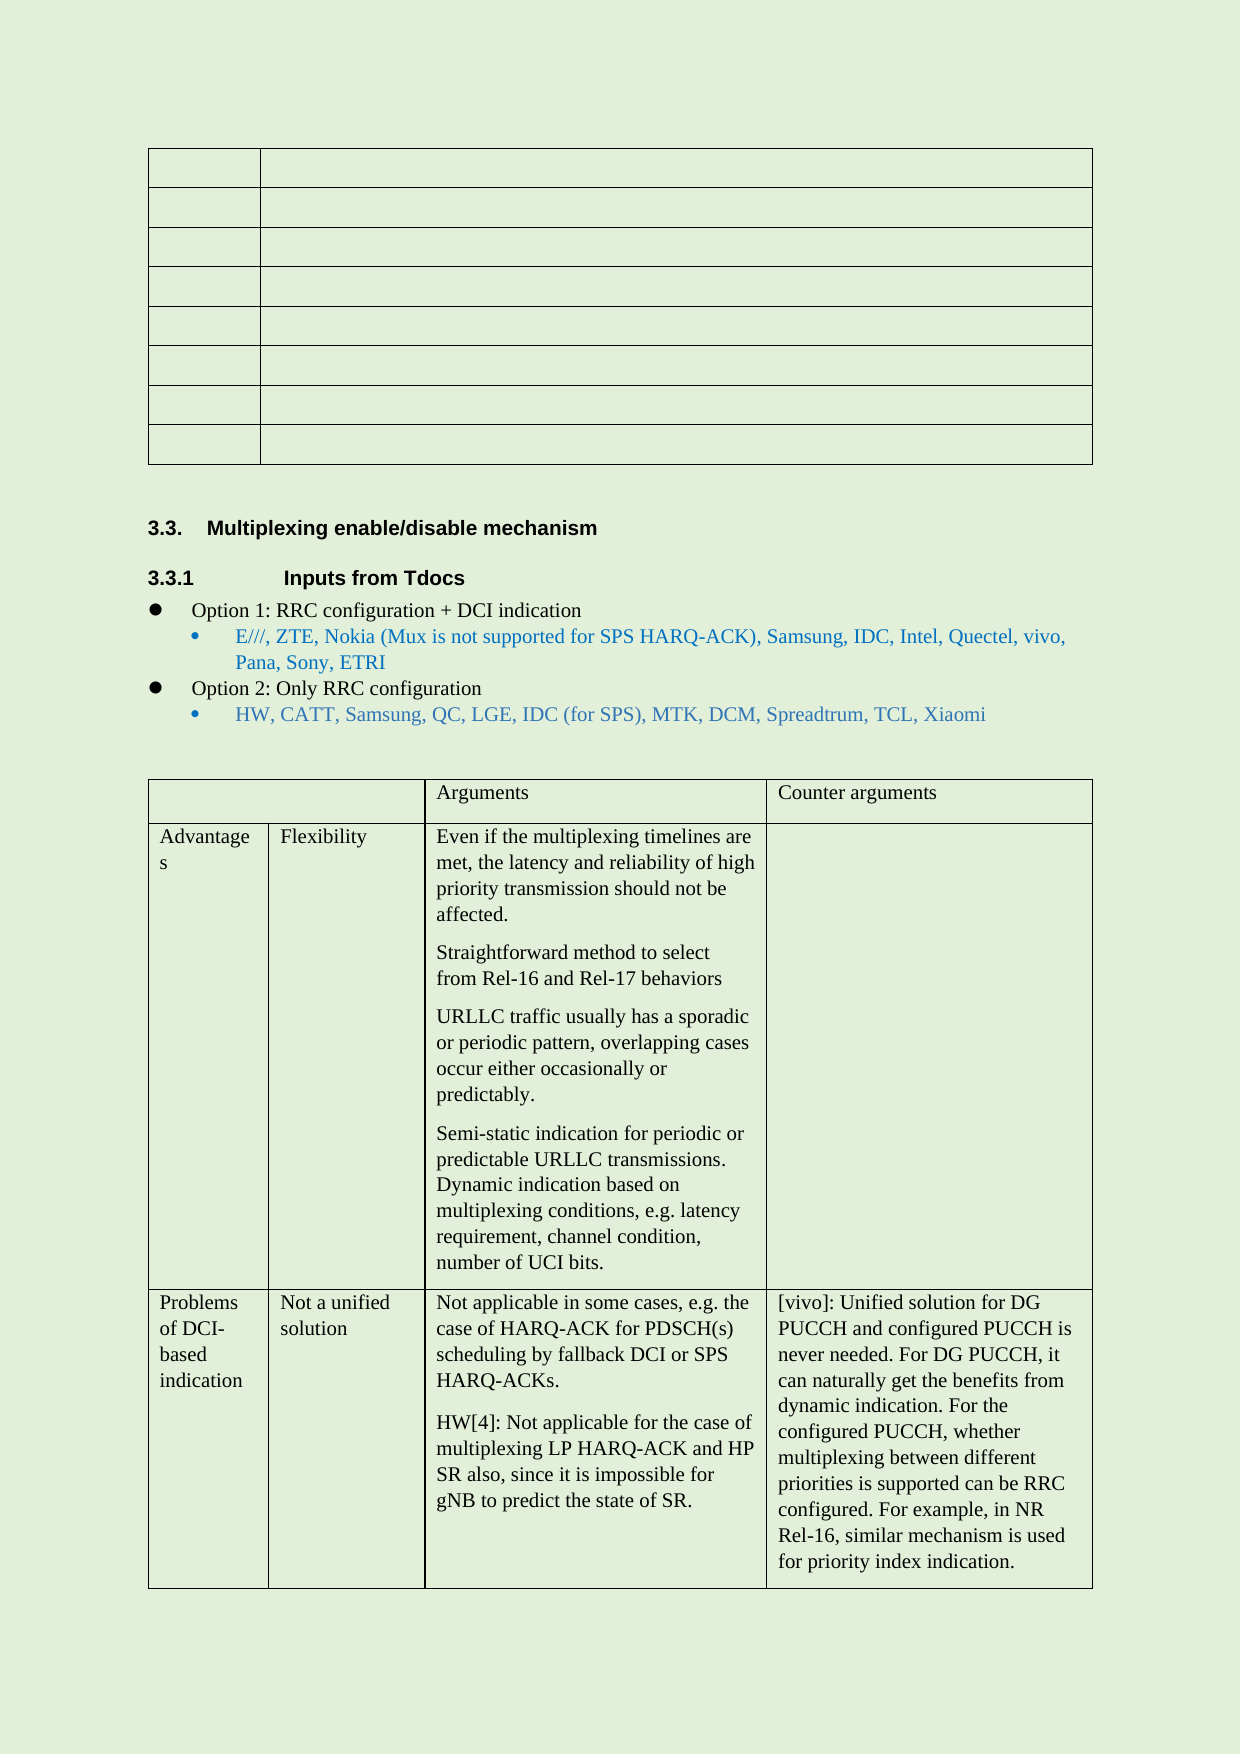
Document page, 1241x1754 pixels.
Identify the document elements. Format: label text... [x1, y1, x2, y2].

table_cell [149, 1290, 268, 1587]
table_header Arguments [426, 780, 766, 823]
table_cell [261, 386, 1092, 424]
table_cell [261, 188, 1092, 227]
table_cell Even if the multiplexing timelines are met, the latency and reliability of high priority transmission should not be affected. Straightforward method to select from Rel-16 and Rel-17 behaviors URLLC traffic usually has a sporadic or periodic pattern, overlapping cases occur either occasionally or predictably. Semi-static indication for periodic or predictable URLLC transmissions. Dynamic indication based on multiplexing conditions, e.g. latency requirement, channel condition, number of UCI bits. [426, 824, 766, 1289]
table_cell Advantages [149, 824, 268, 1289]
table_cell [261, 228, 1092, 266]
list Option 2: Only RRC configuration [148, 676, 1093, 700]
table_cell [767, 824, 1092, 1289]
table_header Counter arguments [767, 780, 1092, 823]
table_cell [261, 307, 1092, 345]
table_cell [149, 228, 260, 266]
table_cell [149, 307, 260, 345]
list Option 1: RRC configuration + DCI indication [148, 598, 1093, 622]
table_header [149, 780, 424, 823]
table_cell Flexibility [269, 824, 424, 1289]
table_cell [149, 346, 260, 384]
table_cell [vivo]: Unified solution for DG PUCCH and configured PUCCH is never needed. For DG PUCCH, it can naturally get the benefits from dynamic indication. For the configured PUCCH, whether multiplexing between different priorities is supported can be RRC configured. For example, in NR Rel-16, similar mechanism is used for priority index indication. [767, 1290, 1092, 1587]
list HW, CATT, Samsung, QC, LGE, IDC (for SPS), MTK, DCM, Spreadtrum, TCL, Xiaomi [191, 702, 1093, 726]
subtitle Inputs from Tdocs [148, 566, 1093, 590]
table_cell [261, 425, 1092, 463]
table_cell [149, 188, 260, 227]
table_cell [149, 386, 260, 424]
table_cell [149, 425, 260, 463]
table_cell [261, 149, 1092, 187]
table_cell [261, 346, 1092, 384]
table_cell Not a unified solution [269, 1290, 424, 1587]
table_cell [261, 267, 1092, 306]
table_cell [149, 267, 260, 306]
list E///, ZTE, Nokia (Mux is not supported for SPS HARQ-ACK), Samsung, IDC, Intel, Quectel, vivo, Pana, Sony, ETRI [191, 624, 1093, 674]
table_cell Not applicable in some cases, e.g. the case of HARQ-ACK for PDSCH(s) scheduling by fallback DCI or SPS HARQ-ACKs. HW[4]: Not applicable for the case of multiplexing LP HARQ-ACK and HP SR also, since it is impossible for gNB to predict the state of SR. [426, 1290, 766, 1587]
table_cell [149, 149, 260, 187]
subtitle Multiplexing enable/disable mechanism [148, 515, 1093, 539]
